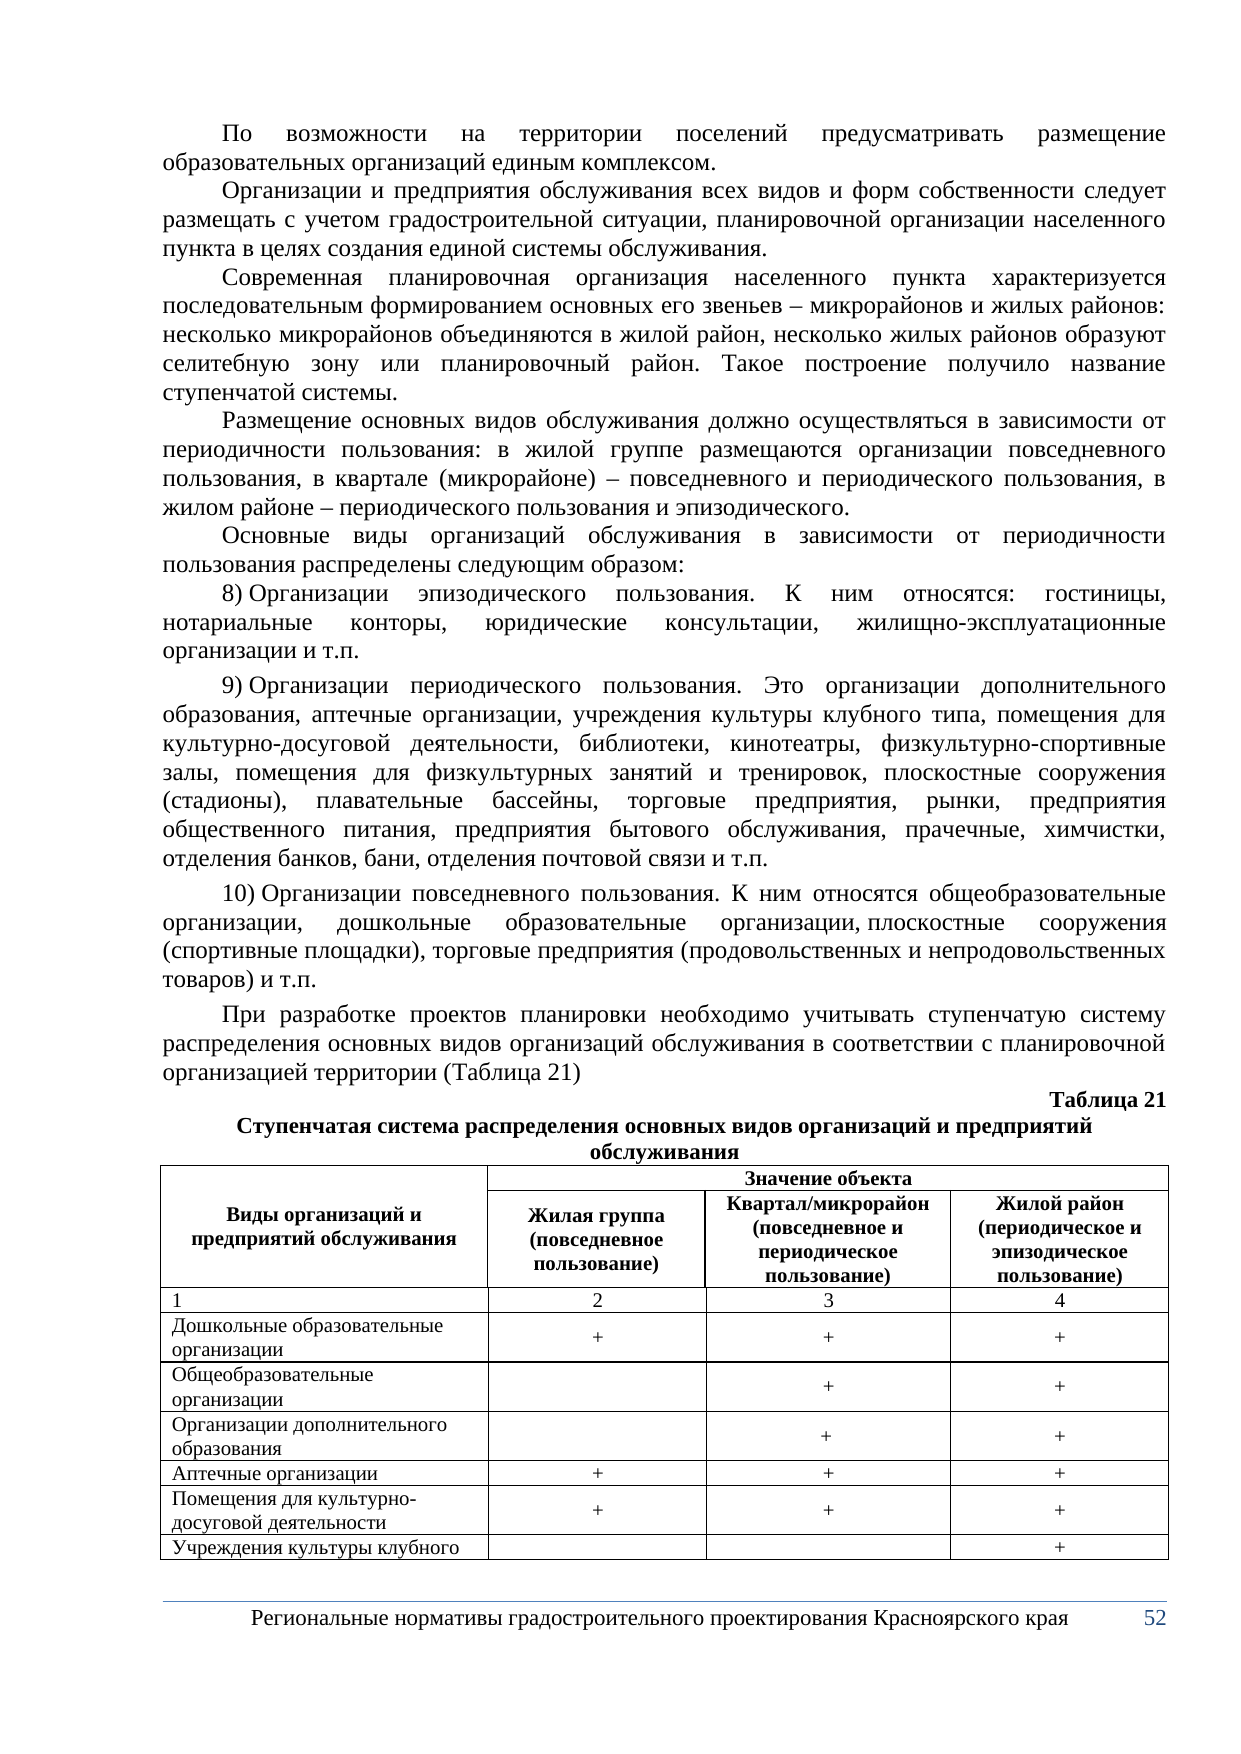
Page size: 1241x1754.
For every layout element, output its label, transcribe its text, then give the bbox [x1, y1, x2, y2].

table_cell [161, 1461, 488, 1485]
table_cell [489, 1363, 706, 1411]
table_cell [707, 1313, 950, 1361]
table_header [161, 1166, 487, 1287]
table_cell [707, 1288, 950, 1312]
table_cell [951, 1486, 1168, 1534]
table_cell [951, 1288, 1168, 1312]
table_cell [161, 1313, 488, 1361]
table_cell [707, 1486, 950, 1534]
list Организации повседневного пользования. К ним относятся общеобразовательные организации, дошкольные образовательные организации, плоскостные сооружения (спортивные площадки), торговые предприятия (продовольственных и непродовольственных товаров) и т.п. [162, 878, 1167, 993]
text Организации и предприятия обслуживания всех видов и форм собственности следует размещать с учетом градостроительной ситуации, планировочной организации населенного пункта в целях создания единой системы обслуживания. [162, 176, 1167, 262]
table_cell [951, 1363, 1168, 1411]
list Организации периодического пользования. Это организации дополнительного образования, аптечные организации, учреждения культуры клубного типа, помещения для культурно-досуговой деятельности, библиотеки, кинотеатры, физкультурно-спортивные залы, помещения для физкультурных занятий и тренировок, плоскостные сооружения (стадионы), плавательные бассейны, торговые предприятия, рынки, предприятия общественного питания, предприятия бытового обслуживания, прачечные, химчистки, отделения банков, бани, отделения почтовой связи и т.п. [162, 671, 1167, 872]
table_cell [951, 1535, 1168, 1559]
list Организации эпизодического пользования. К ним относятся: гостиницы, нотариальные конторы, юридические консультации, жилищно-эксплуатационные организации и т.п. [162, 578, 1167, 664]
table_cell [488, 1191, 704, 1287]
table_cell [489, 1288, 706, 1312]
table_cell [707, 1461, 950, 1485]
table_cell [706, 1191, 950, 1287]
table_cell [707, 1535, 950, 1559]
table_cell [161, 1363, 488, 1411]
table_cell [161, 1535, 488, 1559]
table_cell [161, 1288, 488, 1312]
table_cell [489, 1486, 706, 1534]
text Ступенчатая система распределения основных видов организаций и предприятий обслуживания [162, 1112, 1167, 1165]
text Основные виды организаций обслуживания в зависимости от периодичности пользования распределены следующим образом: [162, 521, 1167, 578]
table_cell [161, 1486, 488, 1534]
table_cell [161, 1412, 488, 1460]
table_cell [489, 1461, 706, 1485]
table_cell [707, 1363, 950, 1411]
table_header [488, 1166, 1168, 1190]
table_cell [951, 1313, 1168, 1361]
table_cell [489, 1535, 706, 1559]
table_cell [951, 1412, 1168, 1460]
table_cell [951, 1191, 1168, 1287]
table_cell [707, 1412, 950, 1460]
text По возможности на территории поселений предусматривать размещение образовательных организаций единым комплексом. [162, 118, 1167, 176]
text Размещение основных видов обслуживания должно осуществляться в зависимости от периодичности пользования: в жилой группе размещаются организации повседневного пользования, в квартале (микрорайоне) – повседневного и периодического пользования, в жилом районе – периодического пользования и эпизодического. [162, 406, 1167, 521]
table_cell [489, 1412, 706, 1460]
text Современная планировочная организация населенного пункта характеризуется последовательным формированием основных его звеньев – микрорайонов и жилых районов: несколько микрорайонов объединяются в жилой район, несколько жилых районов образуют селитебную зону или планировочный район. Такое построение получило название ступенчатой системы. [162, 262, 1167, 406]
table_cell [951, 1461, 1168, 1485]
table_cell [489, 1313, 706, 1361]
